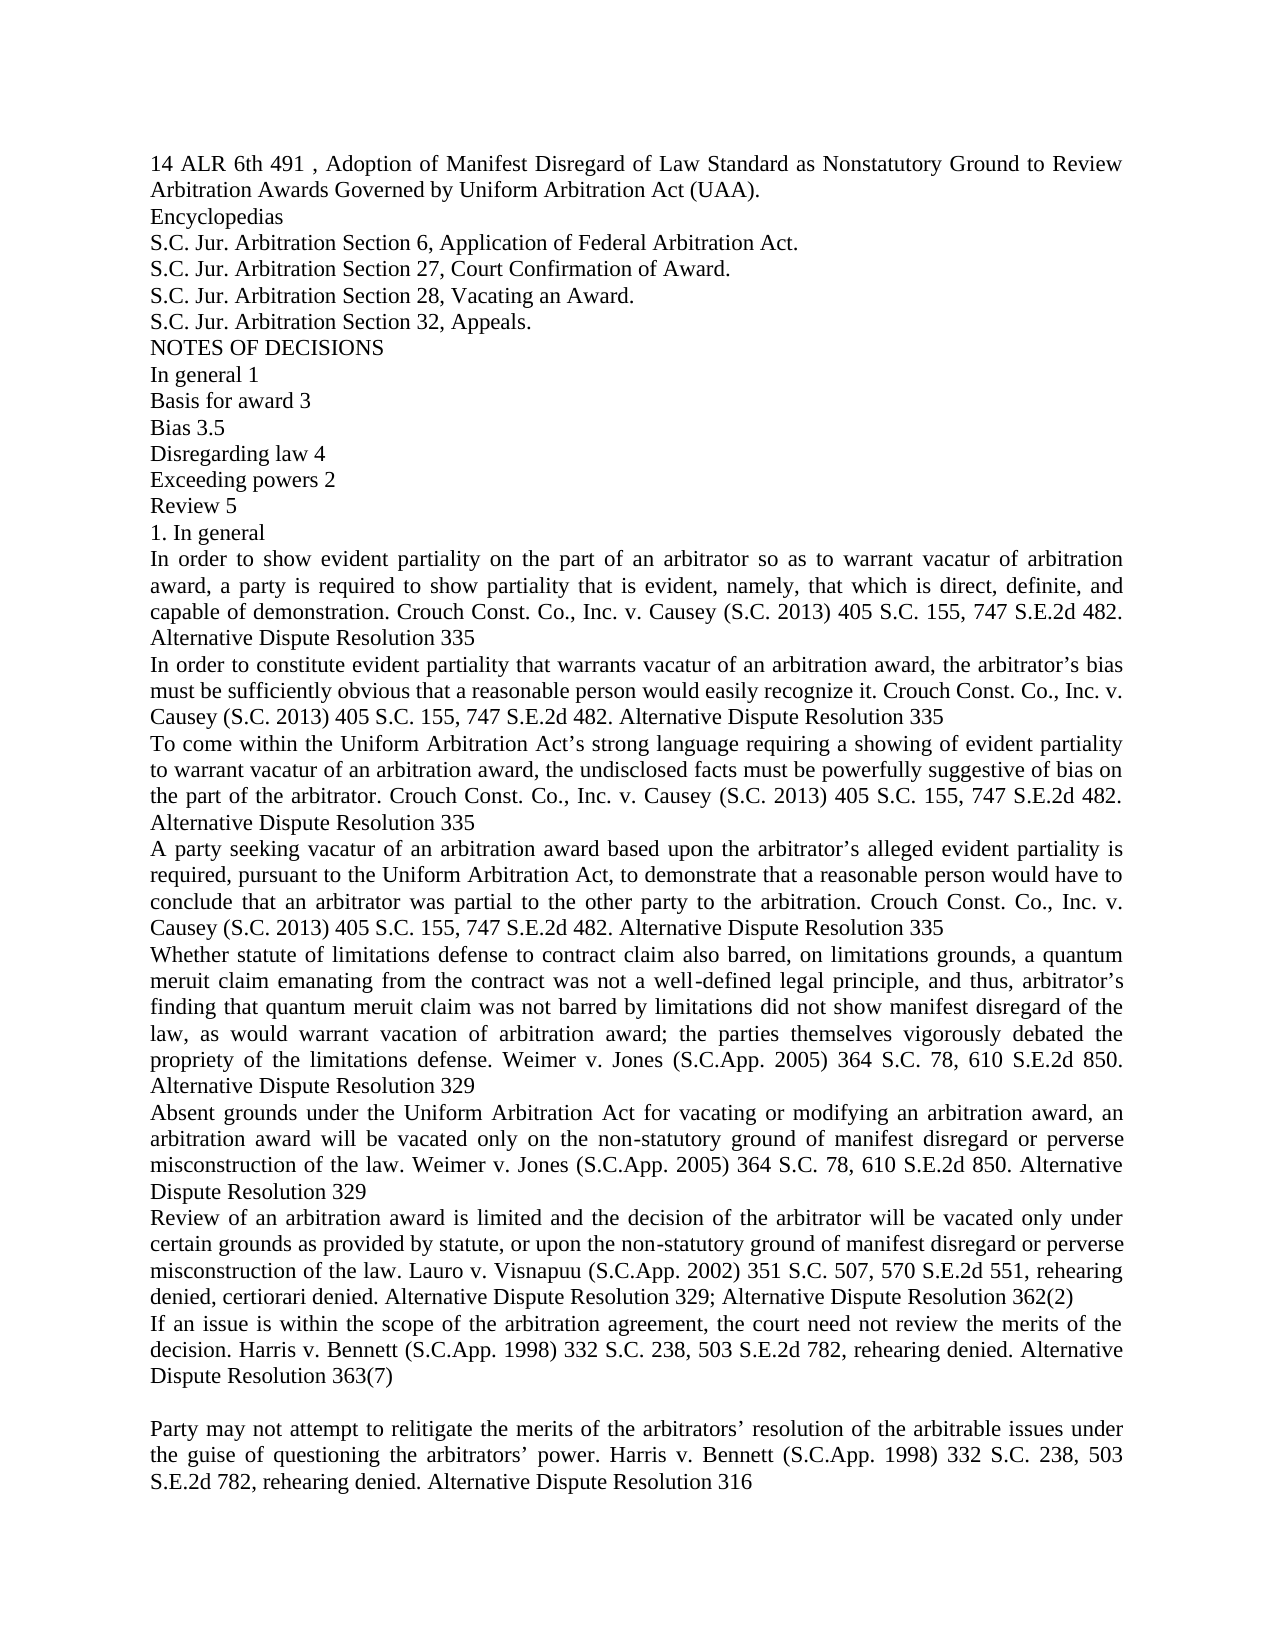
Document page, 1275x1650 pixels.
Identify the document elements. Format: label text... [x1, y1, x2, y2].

text NOTES OF DECISIONS [150, 334, 1125, 361]
text S.C. Jur. Arbitration Section 32, Appeals. [150, 308, 1125, 334]
text In general 1 [150, 361, 1125, 387]
text Exceeding powers 2 [150, 466, 1125, 493]
text Review 5 [150, 493, 1125, 519]
text S.C. Jur. Arbitration Section 6, Application of Federal Arbitration Act. [150, 229, 1125, 255]
text To come within the Uniform Arbitration Act’s strong language requiring a showing of evident partiality to warrant vacatur of an arbitration award, the undisclosed facts must be powerfully suggestive of bias on the part of the arbitrator. Crouch Const. Co., Inc. v. Causey (S.C. 2013) 405 S.C. 155, 747 S.E.2d 482. Alternative Dispute Resolution 335 [150, 730, 1125, 835]
text Bias 3.5 [150, 413, 1125, 440]
text 1. In general [150, 519, 1125, 545]
text S.C. Jur. Arbitration Section 28, Vacating an Award. [150, 282, 1125, 308]
text Absent grounds under the Uniform Arbitration Act for vacating or modifying an arbitration award, an arbitration award will be vacated only on the non-statutory ground of manifest disregard or perverse misconstruction of the law. Weimer v. Jones (S.C.App. 2005) 364 S.C. 78, 610 S.E.2d 850. Alternative Dispute Resolution 329 [150, 1099, 1125, 1204]
text Basis for award 3 [150, 387, 1125, 413]
text S.C. Jur. Arbitration Section 27, Court Confirmation of Award. [150, 255, 1125, 282]
text In order to show evident partiality on the part of an arbitrator so as to warrant vacatur of arbitration award, a party is required to show partiality that is evident, namely, that which is direct, definite, and capable of demonstration. Crouch Const. Co., Inc. v. Causey (S.C. 2013) 405 S.C. 155, 747 S.E.2d 482. Alternative Dispute Resolution 335 [150, 545, 1125, 651]
text Party may not attempt to relitigate the merits of the arbitrators’ resolution of the arbitrable issues under the guise of questioning the arbitrators’ power. Harris v. Bennett (S.C.App. 1998) 332 S.C. 238, 503 S.E.2d 782, rehearing denied. Alternative Dispute Resolution 316 [150, 1415, 1125, 1494]
text In order to constitute evident partiality that warrants vacatur of an arbitration award, the arbitrator’s bias must be sufficiently obvious that a reasonable person would easily recognize it. Crouch Const. Co., Inc. v. Causey (S.C. 2013) 405 S.C. 155, 747 S.E.2d 482. Alternative Dispute Resolution 335 [150, 651, 1125, 730]
text 14 ALR 6th 491 , Adoption of Manifest Disregard of Law Standard as Nonstatutory Ground to Review Arbitration Awards Governed by Uniform Arbitration Act (UAA). [150, 150, 1125, 203]
text Encyclopedias [150, 203, 1125, 229]
text If an issue is within the scope of the arbitration agreement, the court need not review the merits of the decision. Harris v. Bennett (S.C.App. 1998) 332 S.C. 238, 503 S.E.2d 782, rehearing denied. Alternative Dispute Resolution 363(7) [150, 1309, 1125, 1389]
text Disregarding law 4 [150, 440, 1125, 466]
text Whether statute of limitations defense to contract claim also barred, on limitations grounds, a quantum meruit claim emanating from the contract was not a well-defined legal principle, and thus, arbitrator’s finding that quantum meruit claim was not barred by limitations did not show manifest disregard of the law, as would warrant vacation of arbitration award; the parties themselves vigorously debated the propriety of the limitations defense. Weimer v. Jones (S.C.App. 2005) 364 S.C. 78, 610 S.E.2d 850. Alternative Dispute Resolution 329 [150, 941, 1125, 1099]
text A party seeking vacatur of an arbitration award based upon the arbitrator’s alleged evident partiality is required, pursuant to the Uniform Arbitration Act, to demonstrate that a reasonable person would have to conclude that an arbitrator was partial to the other party to the arbitration. Crouch Const. Co., Inc. v. Causey (S.C. 2013) 405 S.C. 155, 747 S.E.2d 482. Alternative Dispute Resolution 335 [150, 835, 1125, 941]
text Review of an arbitration award is limited and the decision of the arbitrator will be vacated only under certain grounds as provided by statute, or upon the non-statutory ground of manifest disregard or perverse misconstruction of the law. Lauro v. Visnapuu (S.C.App. 2002) 351 S.C. 507, 570 S.E.2d 551, rehearing denied, certiorari denied. Alternative Dispute Resolution 329; Alternative Dispute Resolution 362(2) [150, 1204, 1125, 1309]
